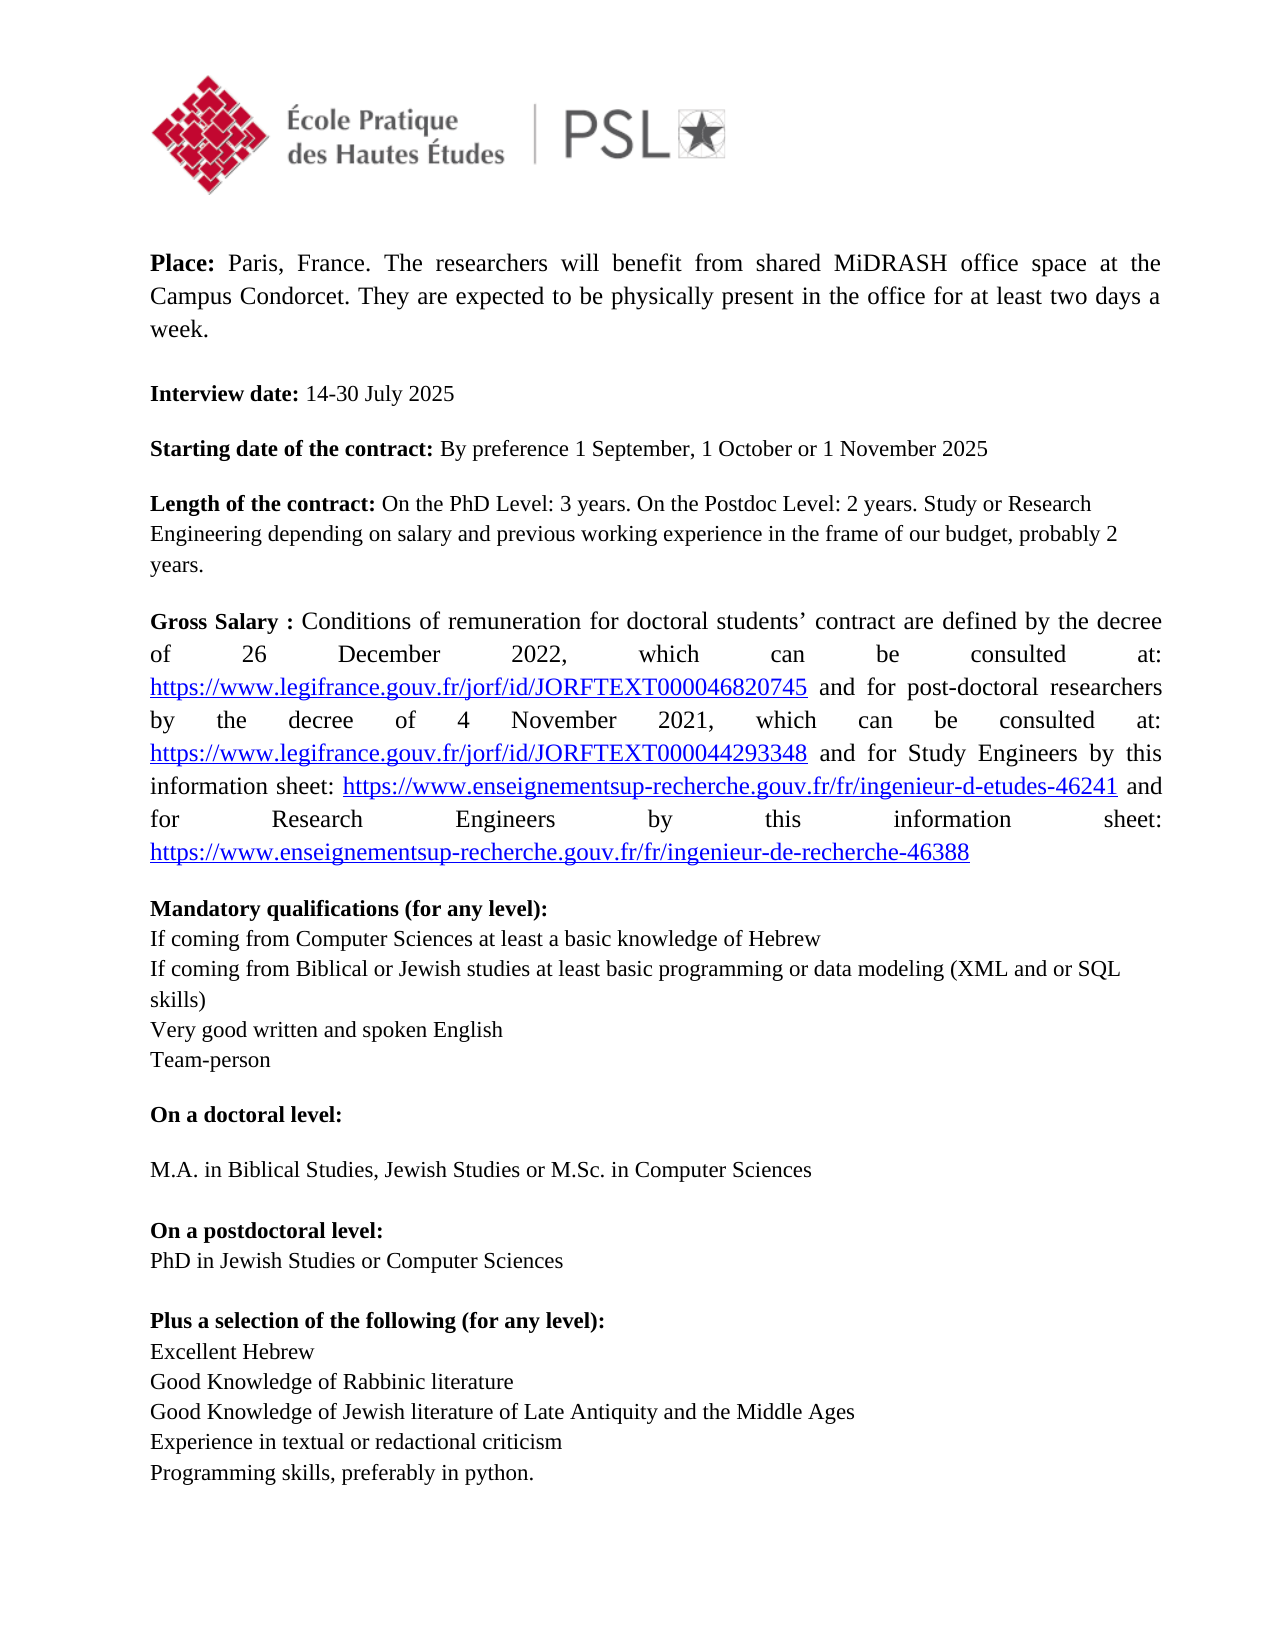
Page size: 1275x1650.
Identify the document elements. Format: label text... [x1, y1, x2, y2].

text Good Knowledge of Rabbinic literature [150, 1368, 1162, 1394]
text Starting date of the contract: By preference 1 September, 1 October or 1 November 2025 [150, 435, 1162, 461]
text Plus a selection of the following (for any level): [150, 1307, 1162, 1334]
text Team-person [150, 1046, 1162, 1072]
text Interview date: 14-30 July 2025 [150, 380, 1162, 406]
text If coming from Computer Sciences at least a basic knowledge of Hebrew [150, 925, 1162, 952]
text PhD in Jewish Studies or Computer Sciences [150, 1247, 1162, 1273]
text Place: Paris, France. The researchers will benefit from shared MiDRASH office space at the Campus Condorcet. They are expected to be physically present in the office for at least two days a week. [150, 248, 1162, 342]
text If coming from Biblical or Jewish studies at least basic programming or data modeling (XML and or SQL skills) [150, 955, 1162, 1012]
text Programming skills, preferably in python. [150, 1458, 1162, 1485]
picture [150, 75, 725, 195]
text Mandatory qualifications (for any level): [150, 895, 1162, 921]
text M.A. in Biblical Studies, Jewish Studies or M.Sc. in Computer Sciences [150, 1156, 1162, 1183]
text On a doctoral level: [150, 1101, 1162, 1128]
text Very good written and spoken English [150, 1016, 1162, 1042]
text Length of the contract: On the PhD Level: 3 years. On the Postdoc Level: 2 years. Study or Research Engineering depending on salary and previous working experience in the frame of our budget, probably 2 years. [150, 490, 1162, 577]
text On a postdoctoral level: [150, 1217, 1162, 1243]
text Excellent Hebrew [150, 1338, 1162, 1364]
text Experience in textual or redactional criticism [150, 1428, 1162, 1455]
text Good Knowledge of Jewish literature of Late Antiquity and the Middle Ages [150, 1398, 1162, 1424]
text Gross Salary : Conditions of remuneration for doctoral students’ contract are defined by the decree of 26 December 2022, which can be consulted at: https://www.legifrance.gouv.fr/jorf/id/JORFTEXT000046820745 and for post-doctoral researchers by the decree of 4 November 2021, which can be consulted at: https://www.legifrance.gouv.fr/jorf/id/JORFTEXT000044293348 and for Study Engineers by this information sheet: https://www.enseignementsup-recherche.gouv.fr/fr/ingenieur-d-etudes-46241 and for Research Engineers by this information sheet: https://www.enseignementsup-recherche.gouv.fr/fr/ingenieur-de-recherche-46388 [150, 606, 1162, 866]
